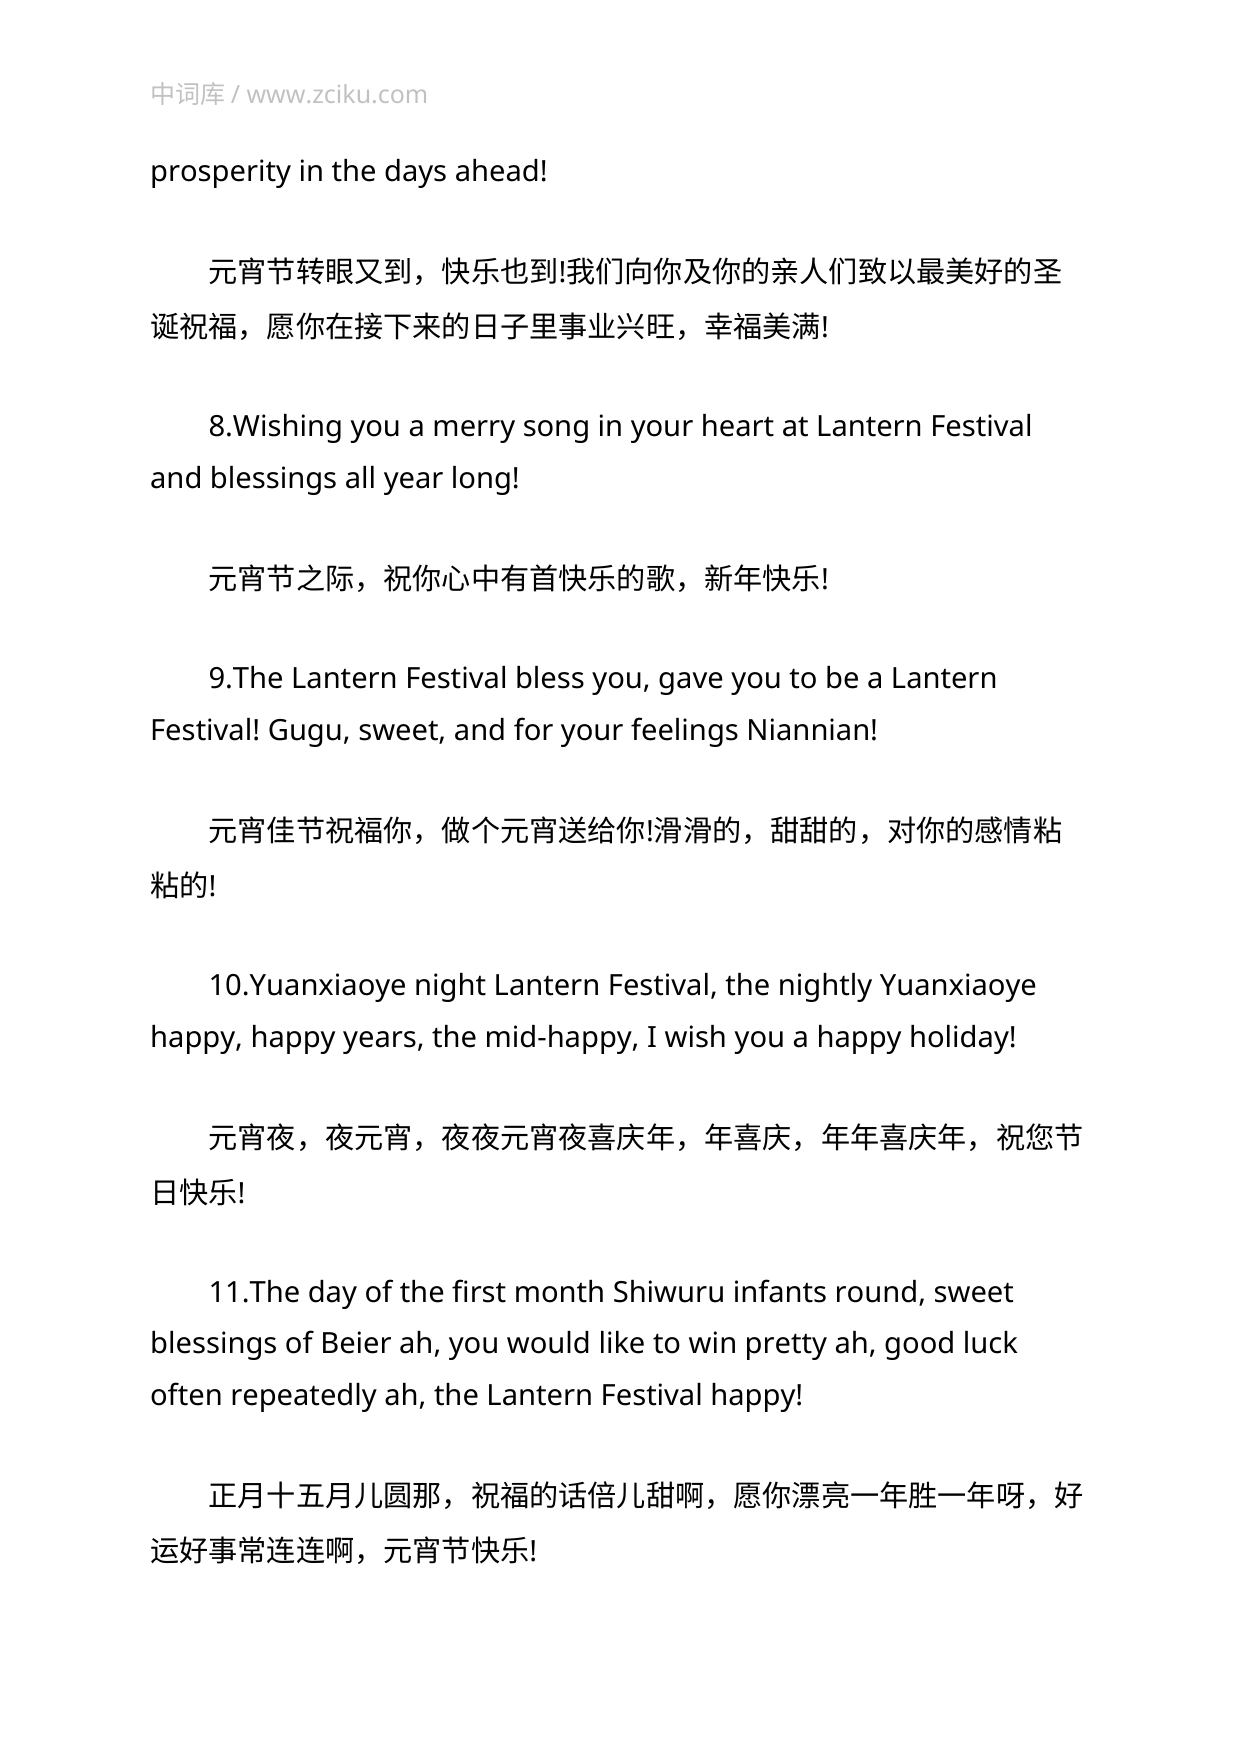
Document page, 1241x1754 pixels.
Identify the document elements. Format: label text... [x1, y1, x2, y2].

text 元宵节转眼又到，快乐也到!我们向你及你的亲人们致以最美好的圣诞祝福，愿你在接下来的日子里事业兴旺，幸福美满! [150, 248, 1090, 346]
text 10.Yuanxiaoye night Lantern Festival, the nightly Yuanxiaoye happy, happy years, the mid-happy, I wish you a happy holiday! [150, 964, 1090, 1056]
text 9.The Lantern Festival bless you, gave you to be a Lantern Festival! Gugu, sweet, and for your feelings Niannian! [150, 657, 1090, 749]
text 元宵节之际，祝你心中有首快乐的歌，新年快乐! [150, 555, 1090, 598]
text 元宵佳节祝福你，做个元宵送给你!滑滑的，甜甜的，对你的感情粘粘的! [150, 807, 1090, 905]
text 正月十五月儿圆那，祝福的话倍儿甜啊，愿你漂亮一年胜一年呀，好运好事常连连啊，元宵节快乐! [150, 1473, 1090, 1570]
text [150, 150, 1090, 190]
text 8.Wishing you a merry song in your heart at Lantern Festival and blessings all year long! [150, 405, 1090, 497]
text 元宵夜，夜元宵，夜夜元宵夜喜庆年，年喜庆，年年喜庆年，祝您节日快乐! [150, 1114, 1090, 1212]
text 11.The day of the first month Shiwuru infants round, sweet blessings of Beier ah, you would like to win pretty ah, good luck often repeatedly ah, the Lantern Festival happy! [150, 1271, 1090, 1414]
